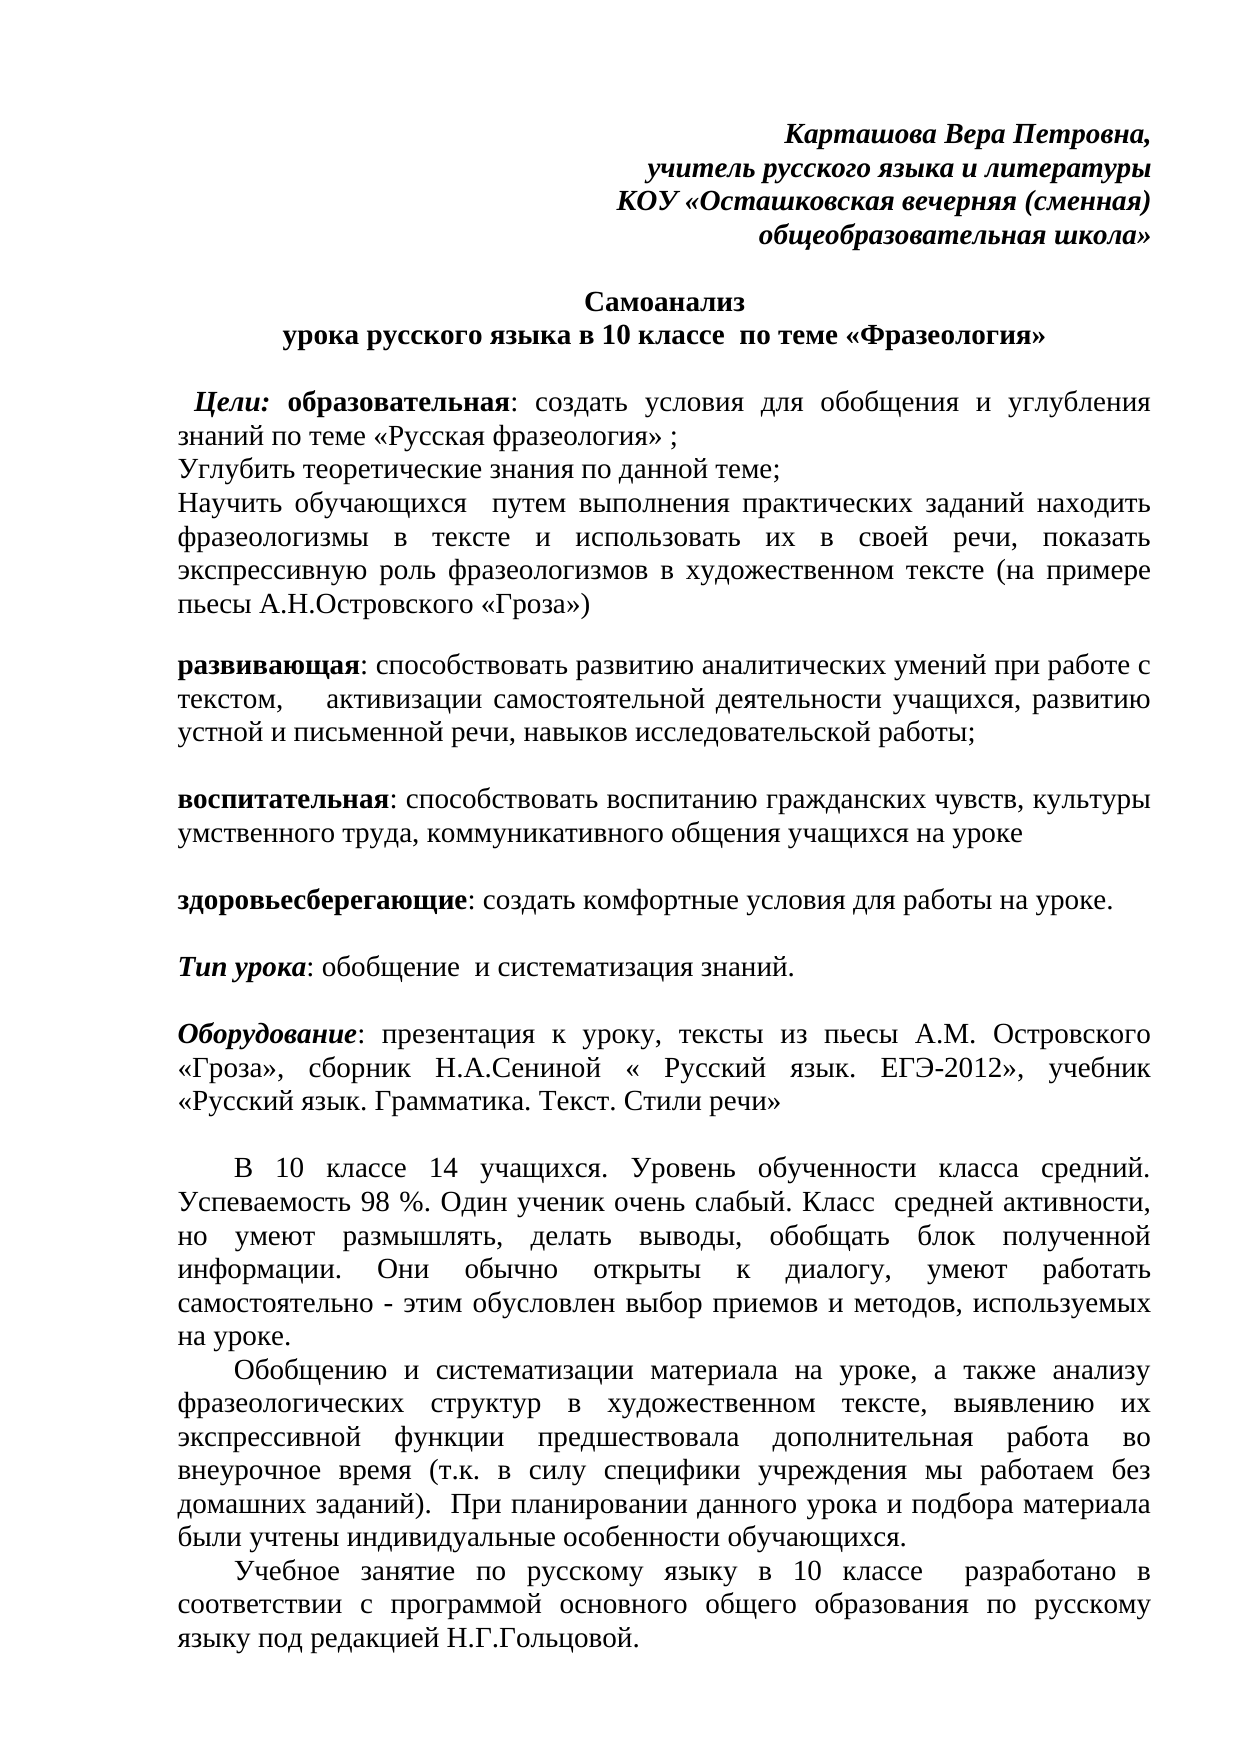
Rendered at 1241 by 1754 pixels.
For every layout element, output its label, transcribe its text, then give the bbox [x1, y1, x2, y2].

text общеобразовательная школа» [177, 217, 1152, 250]
text Обобщению и систематизации материала на уроке, а также анализу фразеологических структур в художественном тексте, выявлению их экспрессивной функции предшествовала дополнительная работа во внеурочное время (т.к. в силу специфики учреждения мы работаем без домашних заданий). При планировании данного урока и подбора материала были учтены индивидуальные особенности обучающихся. [177, 1352, 1152, 1553]
text Цели: образовательная: создать условия для обобщения и углубления знаний по теме «Русская фразеология» ; [177, 384, 1152, 452]
text Самоанализ [177, 284, 1152, 317]
text здоровьесберегающие: создать комфортные условия для работы на уроке. [177, 882, 1152, 916]
text Учебное занятие по русскому языку в 10 классе разработано в соответствии с программой основного общего образования по русскому языку под редакцией Н.Г.Гольцовой. [177, 1553, 1152, 1654]
text Углубить теоретические знания по данной теме; [177, 452, 1152, 485]
text урока русского языка в 10 классе по теме «Фразеология» [177, 317, 1152, 351]
text Научить обучающихся путем выполнения практических заданий находить фразеологизмы в тексте и использовать их в своей речи, показать экспрессивную роль фразеологизмов в художественном тексте (на примере пьесы А.Н.Островского «Гроза») [177, 485, 1152, 619]
text Карташова Вера Петровна, [177, 116, 1152, 150]
text КОУ «Осташковская вечерняя (сменная) [177, 183, 1152, 217]
text развивающая: способствовать развитию аналитических умений при работе с текстом, активизации самостоятельной деятельности учащихся, развитию устной и письменной речи, навыков исследовательской работы; [177, 647, 1152, 748]
text Тип урока: обобщение и систематизация знаний. [177, 949, 1152, 983]
text воспитательная: способствовать воспитанию гражданских чувств, культуры умственного труда, коммуникативного общения учащихся на уроке [177, 782, 1152, 849]
text В 10 классе 14 учащихся. Уровень обученности класса средний. Успеваемость 98 %. Один ученик очень слабый. Класс средней активности, но умеют размышлять, делать выводы, обобщать блок полученной информации. Они обычно открыты к диалогу, умеют работать самостоятельно - этим обусловлен выбор приемов и методов, используемых на уроке. [177, 1151, 1152, 1352]
text учитель русского языка и литературы [177, 150, 1152, 183]
text Оборудование: презентация к уроку, тексты из пьесы А.М. Островского «Гроза», сборник Н.А.Сениной « Русский язык. ЕГЭ-2012», учебник «Русский язык. Грамматика. Текст. Стили речи» [177, 1016, 1152, 1117]
